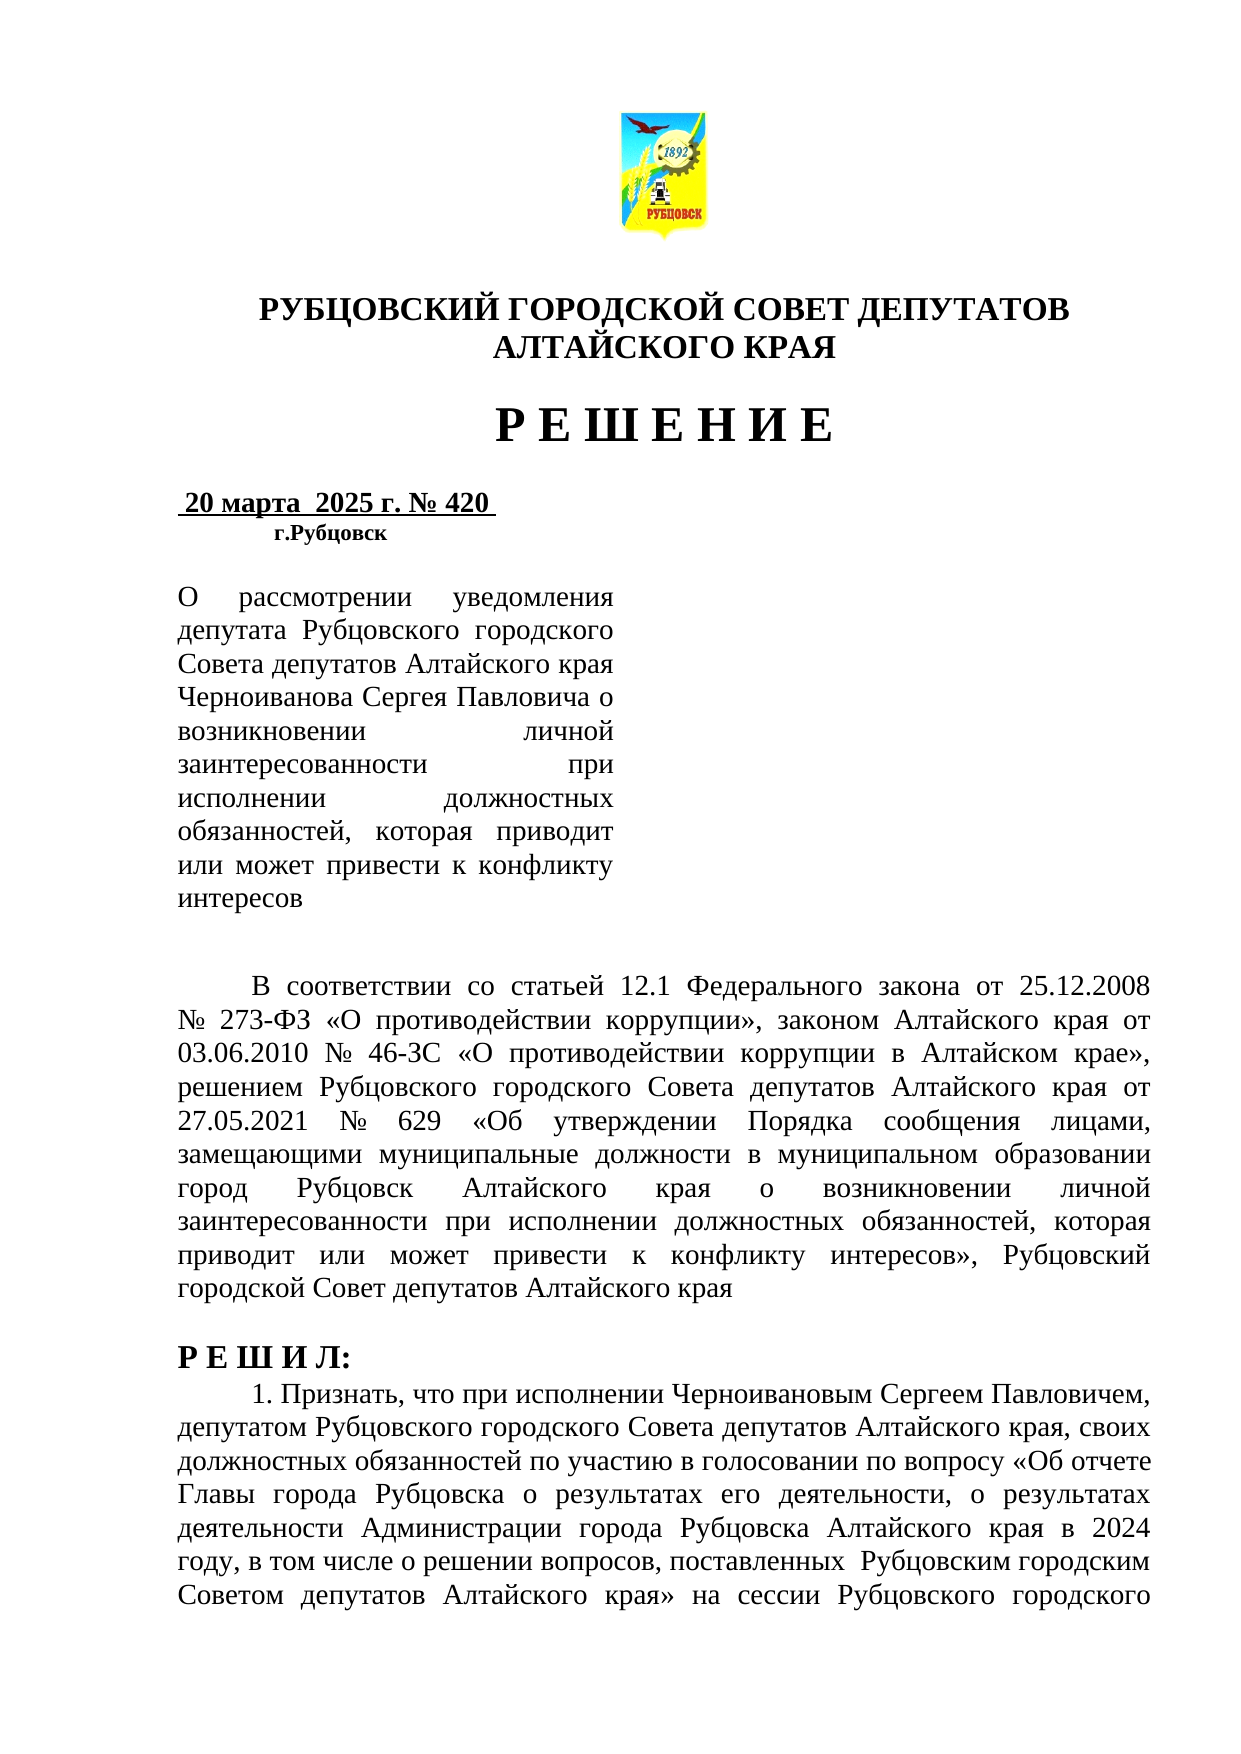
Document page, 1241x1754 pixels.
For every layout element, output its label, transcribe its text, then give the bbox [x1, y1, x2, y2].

text Р Е Ш Е Н И Е [177, 394, 1152, 452]
text АЛТАЙСКОГО КРАЯ [177, 327, 1152, 366]
table_header О рассмотрении уведомления депутата Рубцовского городского Совета депутатов Алтайского края Черноиванова Сергея Павловича о возникновении личной заинтересованности при исполнении должностных обязанностей, которая приводит или может привести к конфликту интересов [166, 579, 625, 914]
text 20 марта 2025 г. № 420 [177, 485, 1152, 519]
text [177, 1376, 1152, 1611]
text Р Е Ш И Л: [177, 1337, 1152, 1376]
text г.Рубцовск [177, 519, 1152, 545]
text РУБЦОВСКИЙ ГОРОДСКОЙ СОВЕТ ДЕПУТАТОВ [177, 289, 1152, 327]
text В соответствии со статьей 12.1 Федерального закона от 25.12.2008 № 273-ФЗ «О противодействии коррупции», законом Алтайского края от 03.06.2010 № 46-ЗС «О противодействии коррупции в Алтайском крае», решением Рубцовского городского Совета депутатов Алтайского края от 27.05.2021 № 629 «Об утверждении Порядка сообщения лицами, замещающими муниципальные должности в муниципальном образовании город Рубцовск Алтайского края о возникновении личной заинтересованности при исполнении должностных обязанностей, которая приводит или может привести к конфликту интересов», Рубцовский городской Совет депутатов Алтайского края [177, 968, 1152, 1304]
